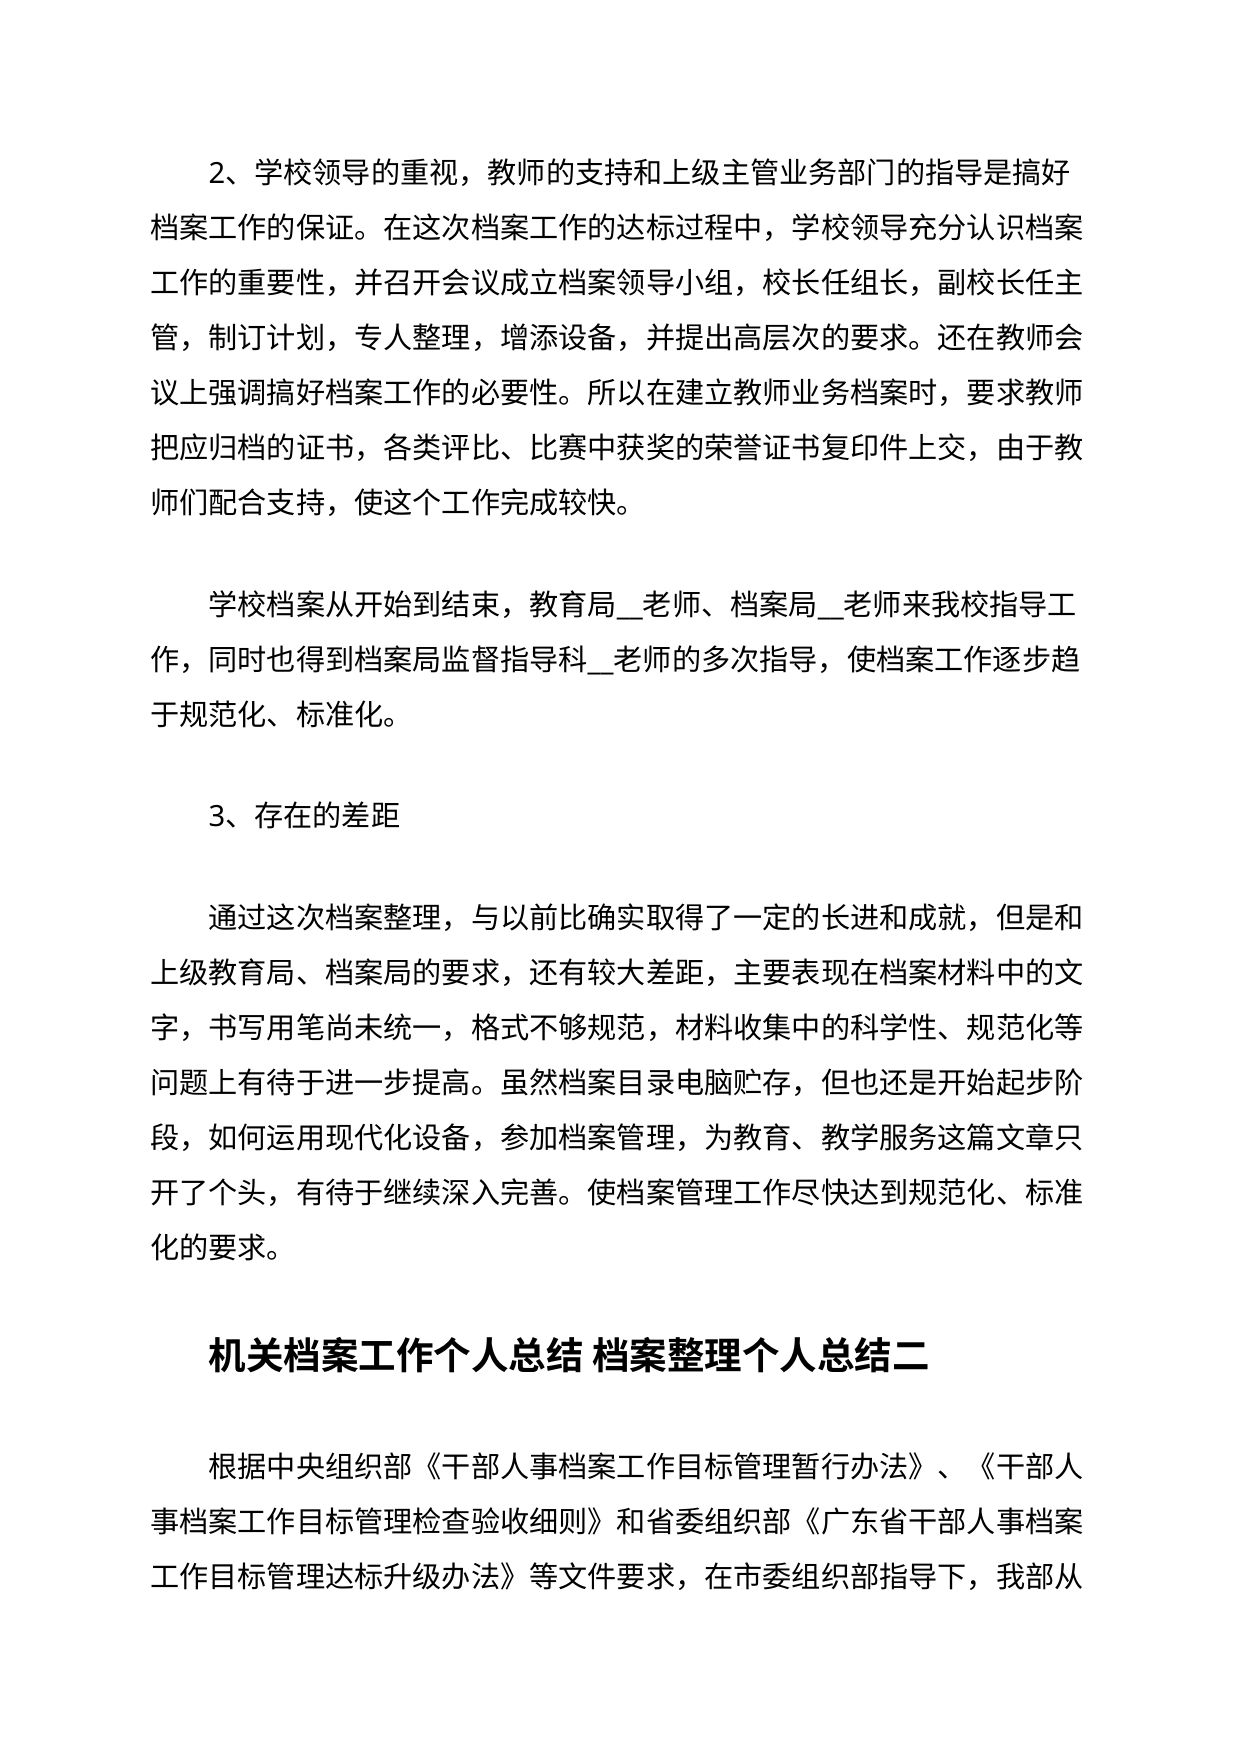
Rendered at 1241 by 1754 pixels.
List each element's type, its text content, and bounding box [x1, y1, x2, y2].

text 机关档案工作个人总结 档案整理个人总结二 [150, 1326, 1090, 1380]
text 学校档案从开始到结束，教育局__老师、档案局__老师来我校指导工作，同时也得到档案局监督指导科__老师的多次指导，使档案工作逐步趋于规范化、标准化。 [150, 581, 1090, 733]
text 2、学校领导的重视，教师的支持和上级主管业务部门的指导是搞好档案工作的保证。在这次档案工作的达标过程中，学校领导充分认识档案工作的重要性，并召开会议成立档案领导小组，校长任组长，副校长任主管，制订计划，专人整理，增添设备，并提出高层次的要求。还在教师会议上强调搞好档案工作的必要性。所以在建立教师业务档案时，要求教师把应归档的证书，各类评比、比赛中获奖的荣誉证书复印件上交，由于教师们配合支持，使这个工作完成较快。 [150, 150, 1090, 522]
text 通过这次档案整理，与以前比确实取得了一定的长进和成就，但是和上级教育局、档案局的要求，还有较大差距，主要表现在档案材料中的文字，书写用笔尚未统一，格式不够规范，材料收集中的科学性、规范化等问题上有待于进一步提高。虽然档案目录电脑贮存，但也还是开始起步阶段，如何运用现代化设备，参加档案管理，为教育、教学服务这篇文章只开了个头，有待于继续深入完善。使档案管理工作尽快达到规范化、标准化的要求。 [150, 895, 1090, 1267]
text 3、存在的差距 [150, 793, 1090, 835]
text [150, 1443, 1090, 1596]
